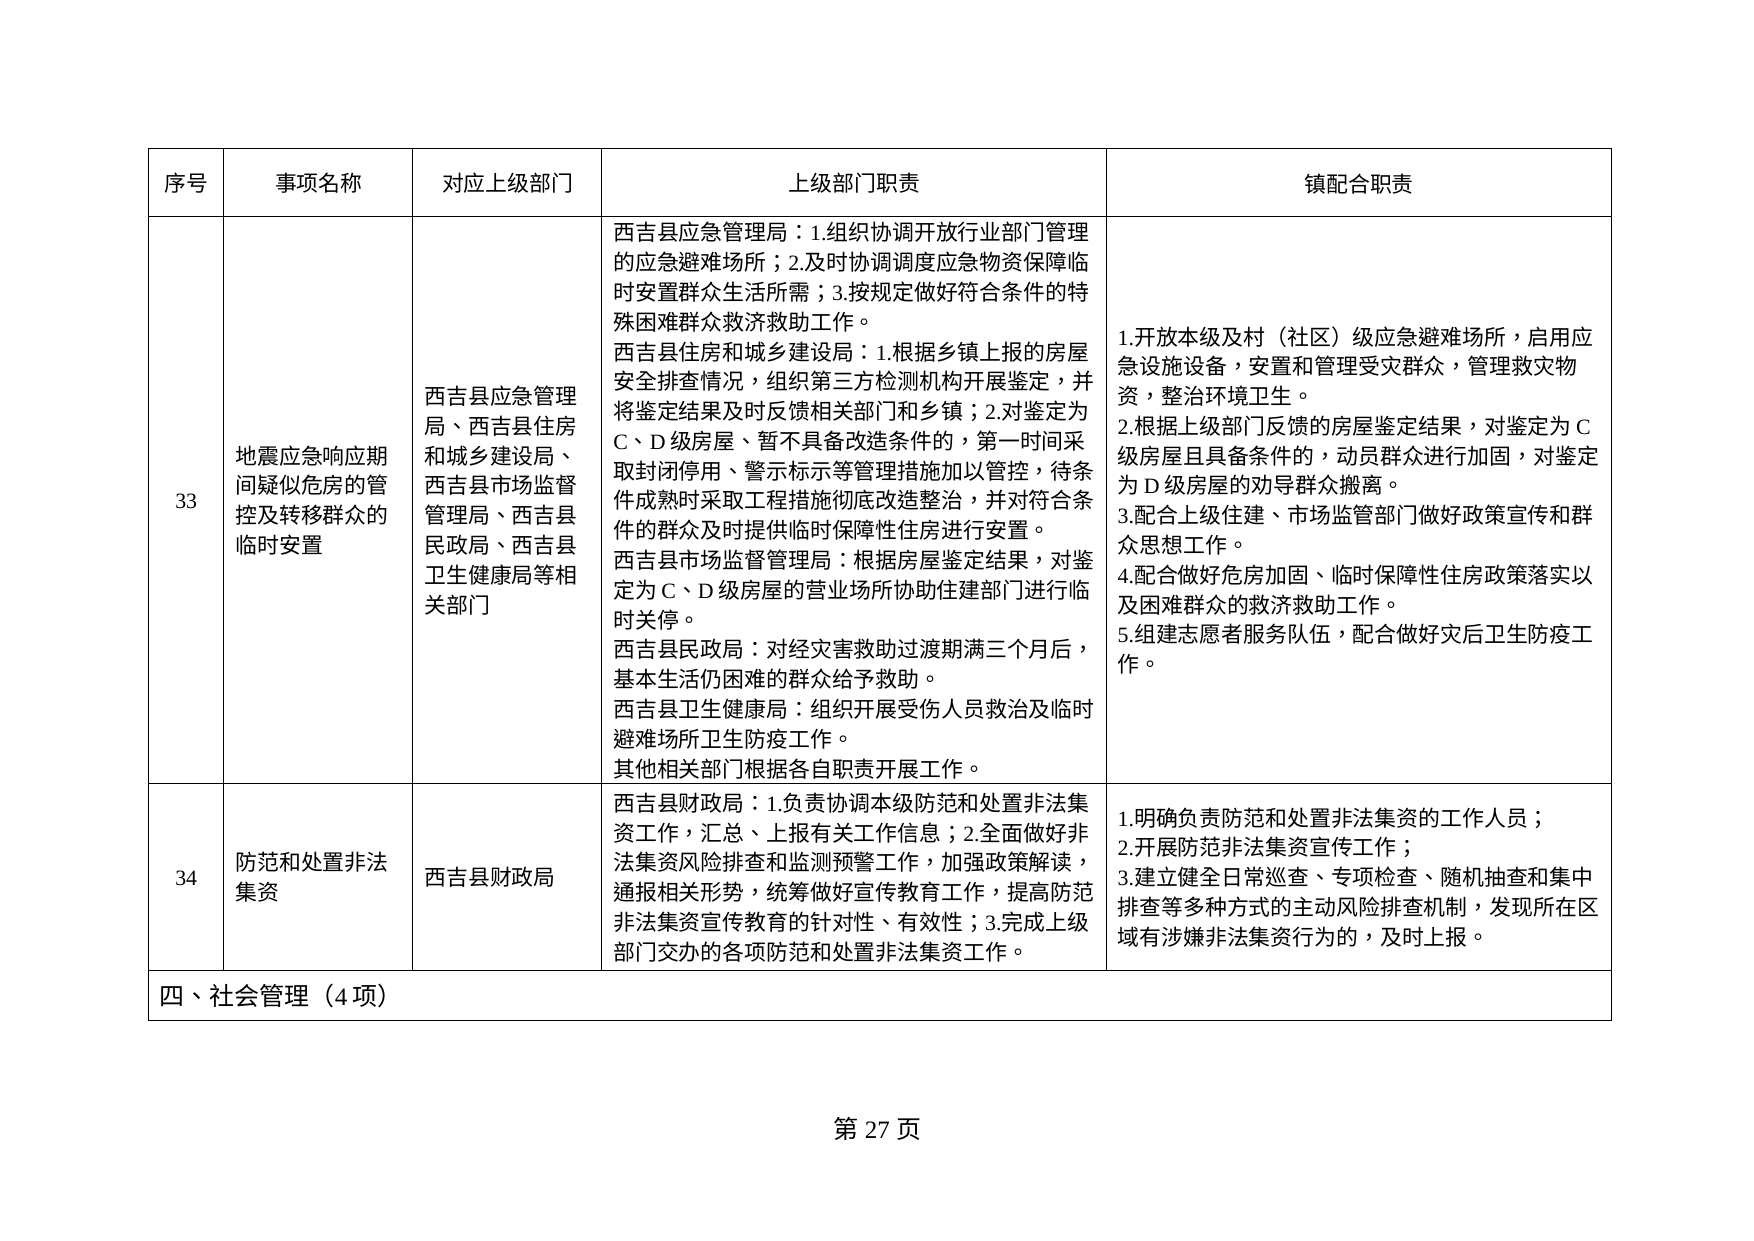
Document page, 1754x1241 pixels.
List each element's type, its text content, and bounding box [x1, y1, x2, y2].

table_header 上级部门职责 [602, 149, 1106, 216]
table_cell 33 [149, 217, 223, 783]
table_cell 34 [149, 784, 223, 970]
table_header 事项名称 [224, 149, 412, 216]
table_cell 西吉县财政局 [413, 784, 601, 970]
table_header 序号 [149, 149, 223, 216]
table_cell 地震应急响应期间疑似危房的管控及转移群众的临时安置 [224, 217, 412, 783]
table_cell 西吉县应急管理局：1.组织协调开放行业部门管理的应急避难场所；2.及时协调调度应急物资保障临时安置群众生活所需；3.按规定做好符合条件的特殊困难群众救济救助工作。 西吉县住房和城乡建设局：1.根据乡镇上报的房屋安全排查情况，组织第三方检测机构开展鉴定，并将鉴定结果及时反馈相关部门和乡镇；2.对鉴定为C、D级房屋、暂不具备改造条件的，第一时间采取封闭停用、警示标示等管理措施加以管控，待条件成熟时采取工程措施彻底改造整治，并对符合条件的群众及时提供临时保障性住房进行安置。 西吉县市场监督管理局：根据房屋鉴定结果，对鉴定为C、D级房屋的营业场所协助住建部门进行临时关停。 西吉县民政局：对经灾害救助过渡期满三个月后，基本生活仍困难的群众给予救助。 西吉县卫生健康局：组织开展受伤人员救治及临时避难场所卫生防疫工作。 其他相关部门根据各自职责开展工作。 [602, 217, 1106, 783]
table_cell 西吉县财政局：1.负责协调本级防范和处置非法集资工作，汇总、上报有关工作信息；2.全面做好非法集资风险排查和监测预警工作，加强政策解读，通报相关形势，统筹做好宣传教育工作，提高防范非法集资宣传教育的针对性、有效性；3.完成上级部门交办的各项防范和处置非法集资工作。 [602, 784, 1106, 970]
table_cell 1.明确负责防范和处置非法集资的工作人员； 2.开展防范非法集资宣传工作； 3.建立健全日常巡查、专项检查、随机抽查和集中排查等多种方式的主动风险排查机制，发现所在区域有涉嫌非法集资行为的，及时上报。 [1107, 784, 1611, 970]
table_cell 1.开放本级及村（社区）级应急避难场所，启用应急设施设备，安置和管理受灾群众，管理救灾物资，整治环境卫生。 2.根据上级部门反馈的房屋鉴定结果，对鉴定为C级房屋且具备条件的，动员群众进行加固，对鉴定为D级房屋的劝导群众搬离。 3.配合上级住建、市场监管部门做好政策宣传和群众思想工作。 4.配合做好危房加固、临时保障性住房政策落实以及困难群众的救济救助工作。 5.组建志愿者服务队伍，配合做好灾后卫生防疫工作。 [1107, 217, 1611, 783]
table_cell 四、社会管理（4项） [149, 971, 1611, 1020]
table_header 对应上级部门 [413, 149, 601, 216]
table_header 镇配合职责 [1107, 149, 1611, 216]
table_cell 西吉县应急管理局、西吉县住房和城乡建设局、西吉县市场监督管理局、西吉县民政局、西吉县卫生健康局等相关部门 [413, 217, 601, 783]
table_cell 防范和处置非法集资 [224, 784, 412, 970]
